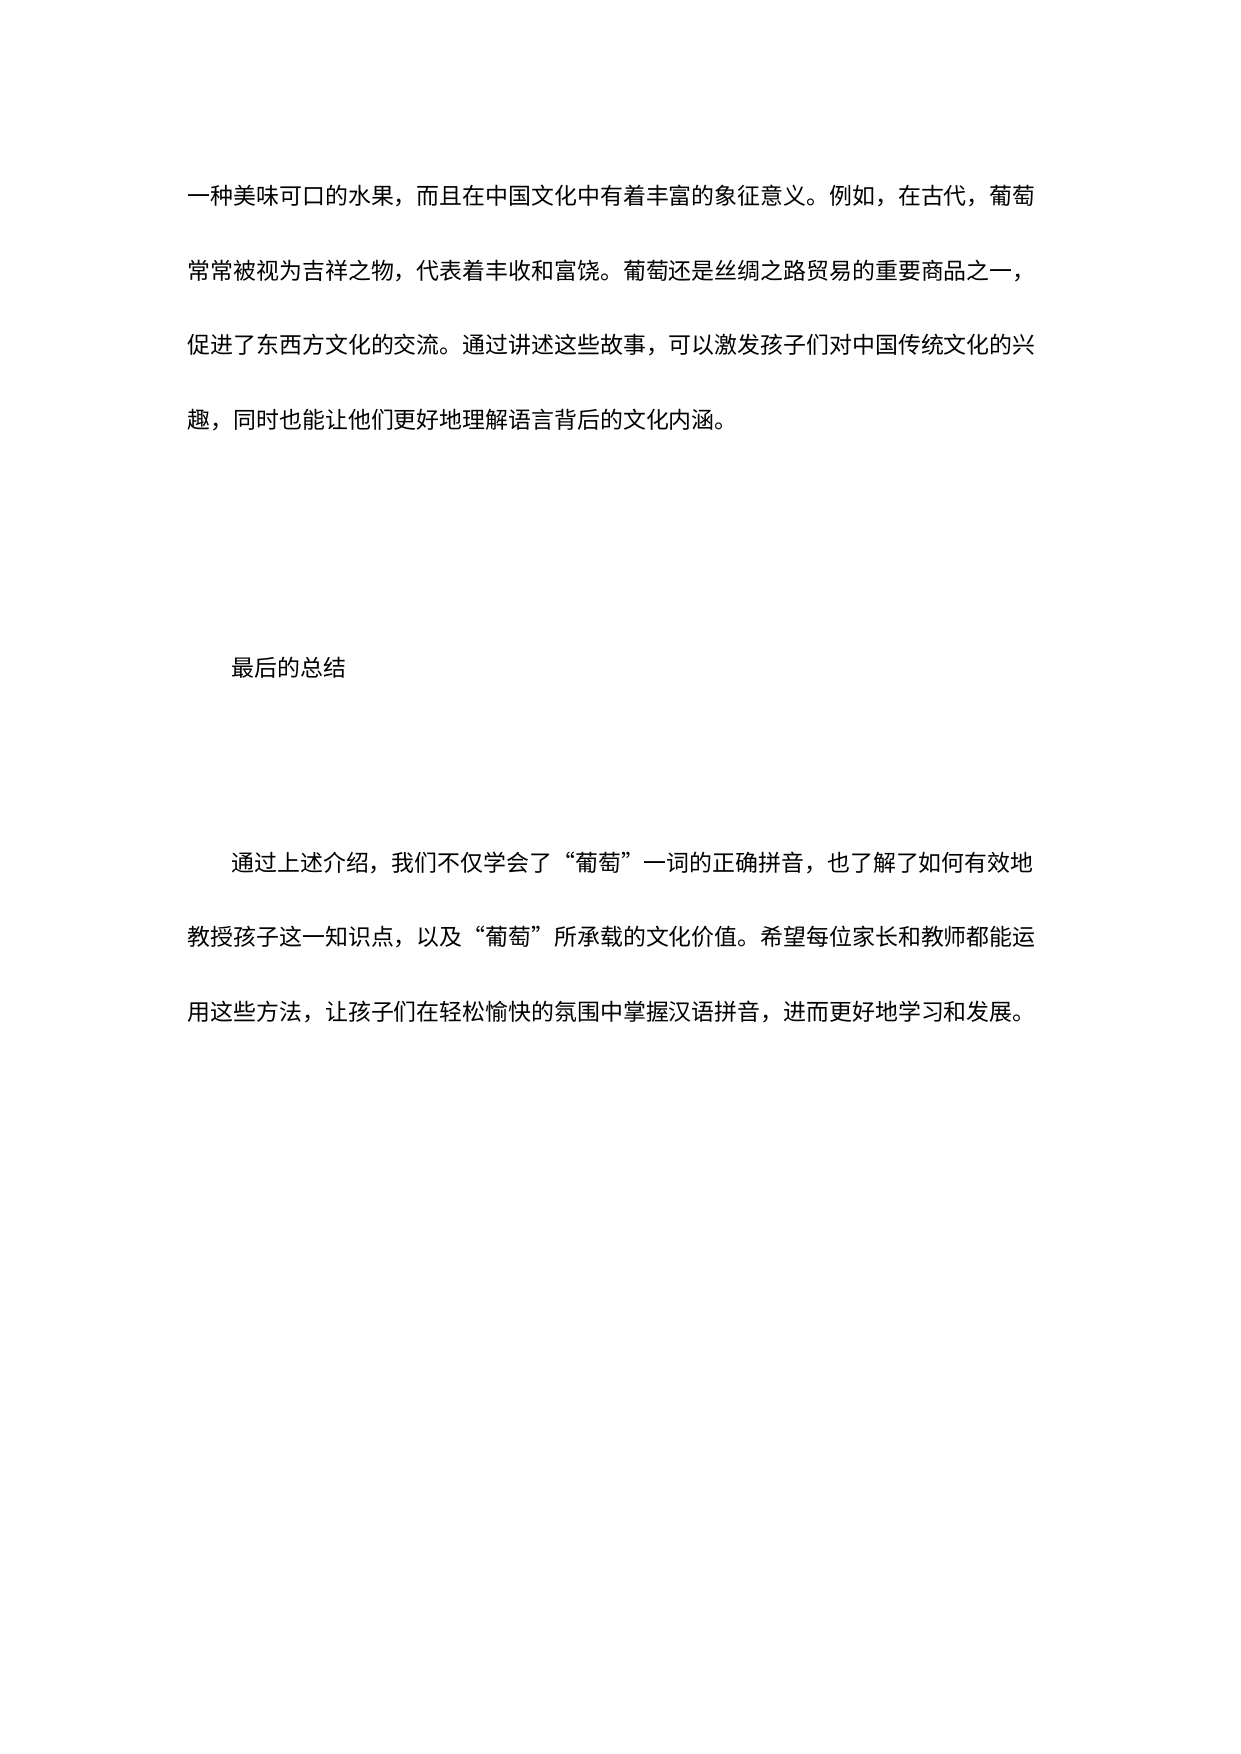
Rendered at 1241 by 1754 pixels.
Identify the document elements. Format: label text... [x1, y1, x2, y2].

text 最后的总结 [187, 634, 1053, 699]
text 通过上述介绍，我们不仅学会了“葡萄”一词的正确拼音，也了解了如何有效地教授孩子这一知识点，以及“葡萄”所承载的文化价值。希望每位家长和教师都能运用这些方法，让孩子们在轻松愉快的氛围中掌握汉语拼音，进而更好地学习和发展。 [187, 828, 1053, 1043]
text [187, 162, 1053, 451]
